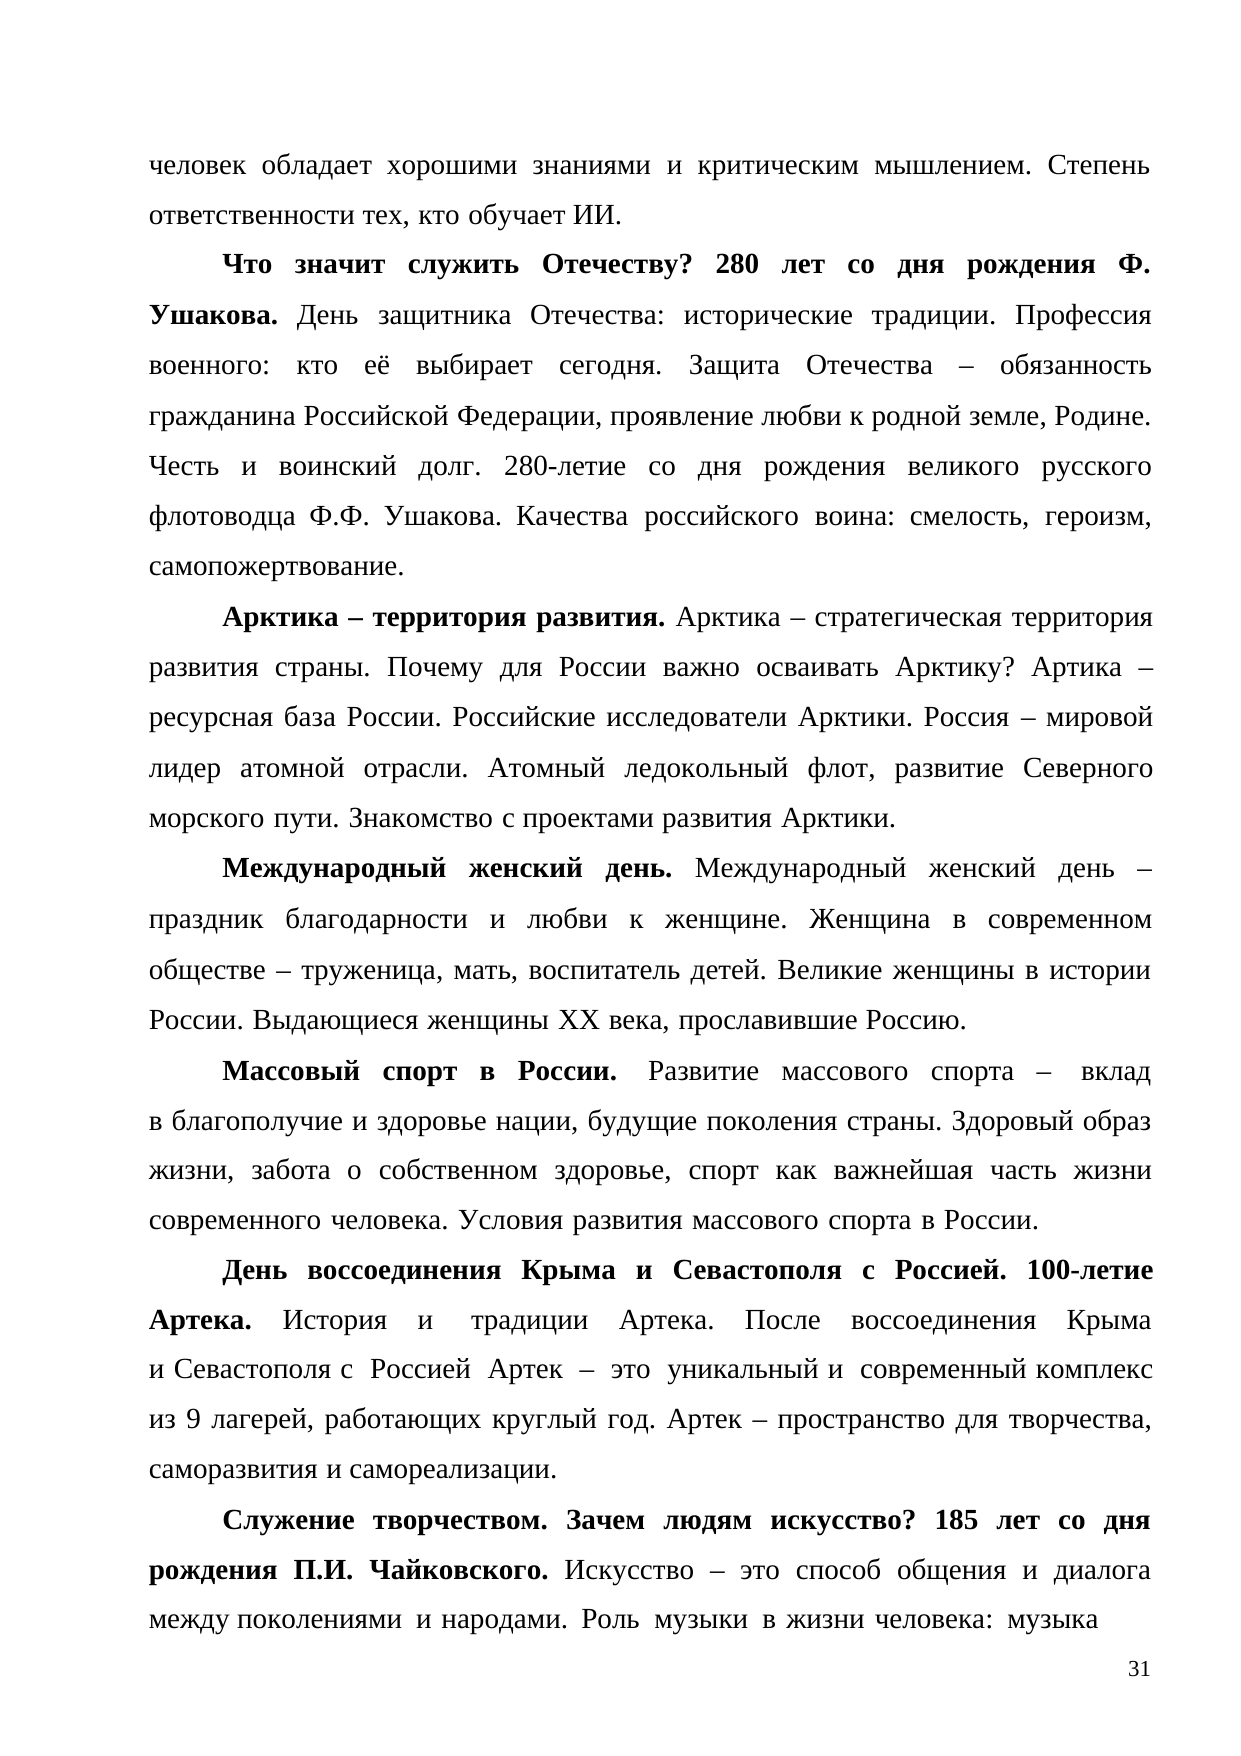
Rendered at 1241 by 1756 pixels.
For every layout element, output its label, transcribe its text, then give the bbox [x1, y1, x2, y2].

text Международный женский день. Международный женский день – праздник благодарности и любви к женщине. Женщина в современном обществе – труженица, мать, воспитатель детей. Великие женщины в истории России. Выдающиеся женщины ХХ века, прославившие Россию. [148, 851, 1152, 1036]
text День воссоединения Крыма и Севастополя с Россией. 100-летие Артека. История и традиции Артека. После воссоединения Крыма и Севастополя с Россией Артек – это уникальный и современный комплекс из 9 лагерей, работающих круглый год. Артек – пространство для творчества, саморазвития и самореализации. [148, 1252, 1153, 1484]
text Арктика – территория развития. Арктика – стратегическая территория развития страны. Почему для России важно осваивать Арктику? Артика – ресурсная база России. Российские исследователи Арктики. Россия – мировой лидер атомной отрасли. Атомный ледокольный флот, развитие Северного морского пути. Знакомство с проектами развития Арктики. [148, 599, 1153, 834]
text человек обладает хорошими знаниями и критическим мышлением. Степень ответственности тех, кто обучает ИИ. [148, 147, 1150, 231]
text Служение творчеством. Зачем людям искусство? 185 лет со дня рождения П.И. Чайковского. Искусство – это способ общения и диалога между поколениями и народами. Роль музыки в жизни человека: музыка [148, 1502, 1151, 1635]
text Что значит служить Отечеству? 280 лет со дня рождения Ф. Ушакова. День защитника Отечества: исторические традиции. Профессия военного: кто её выбирает сегодня. Защита Отечества – обязанность гражданина Российской Федерации, проявление любви к родной земле, Родине. Честь и воинский долг. 280-летие со дня рождения великого русского флотоводца Ф.Ф. Ушакова. Качества российского воина: смелость, героизм, самопожертвование. [148, 247, 1152, 582]
text Массовый спорт в России. Развитие массового спорта – вклад в благополучие и здоровье нации, будущие поколения страны. Здоровый образ жизни, забота о собственном здоровье, спорт как важнейшая часть жизни современного человека. Условия развития массового спорта в России. [148, 1053, 1152, 1235]
